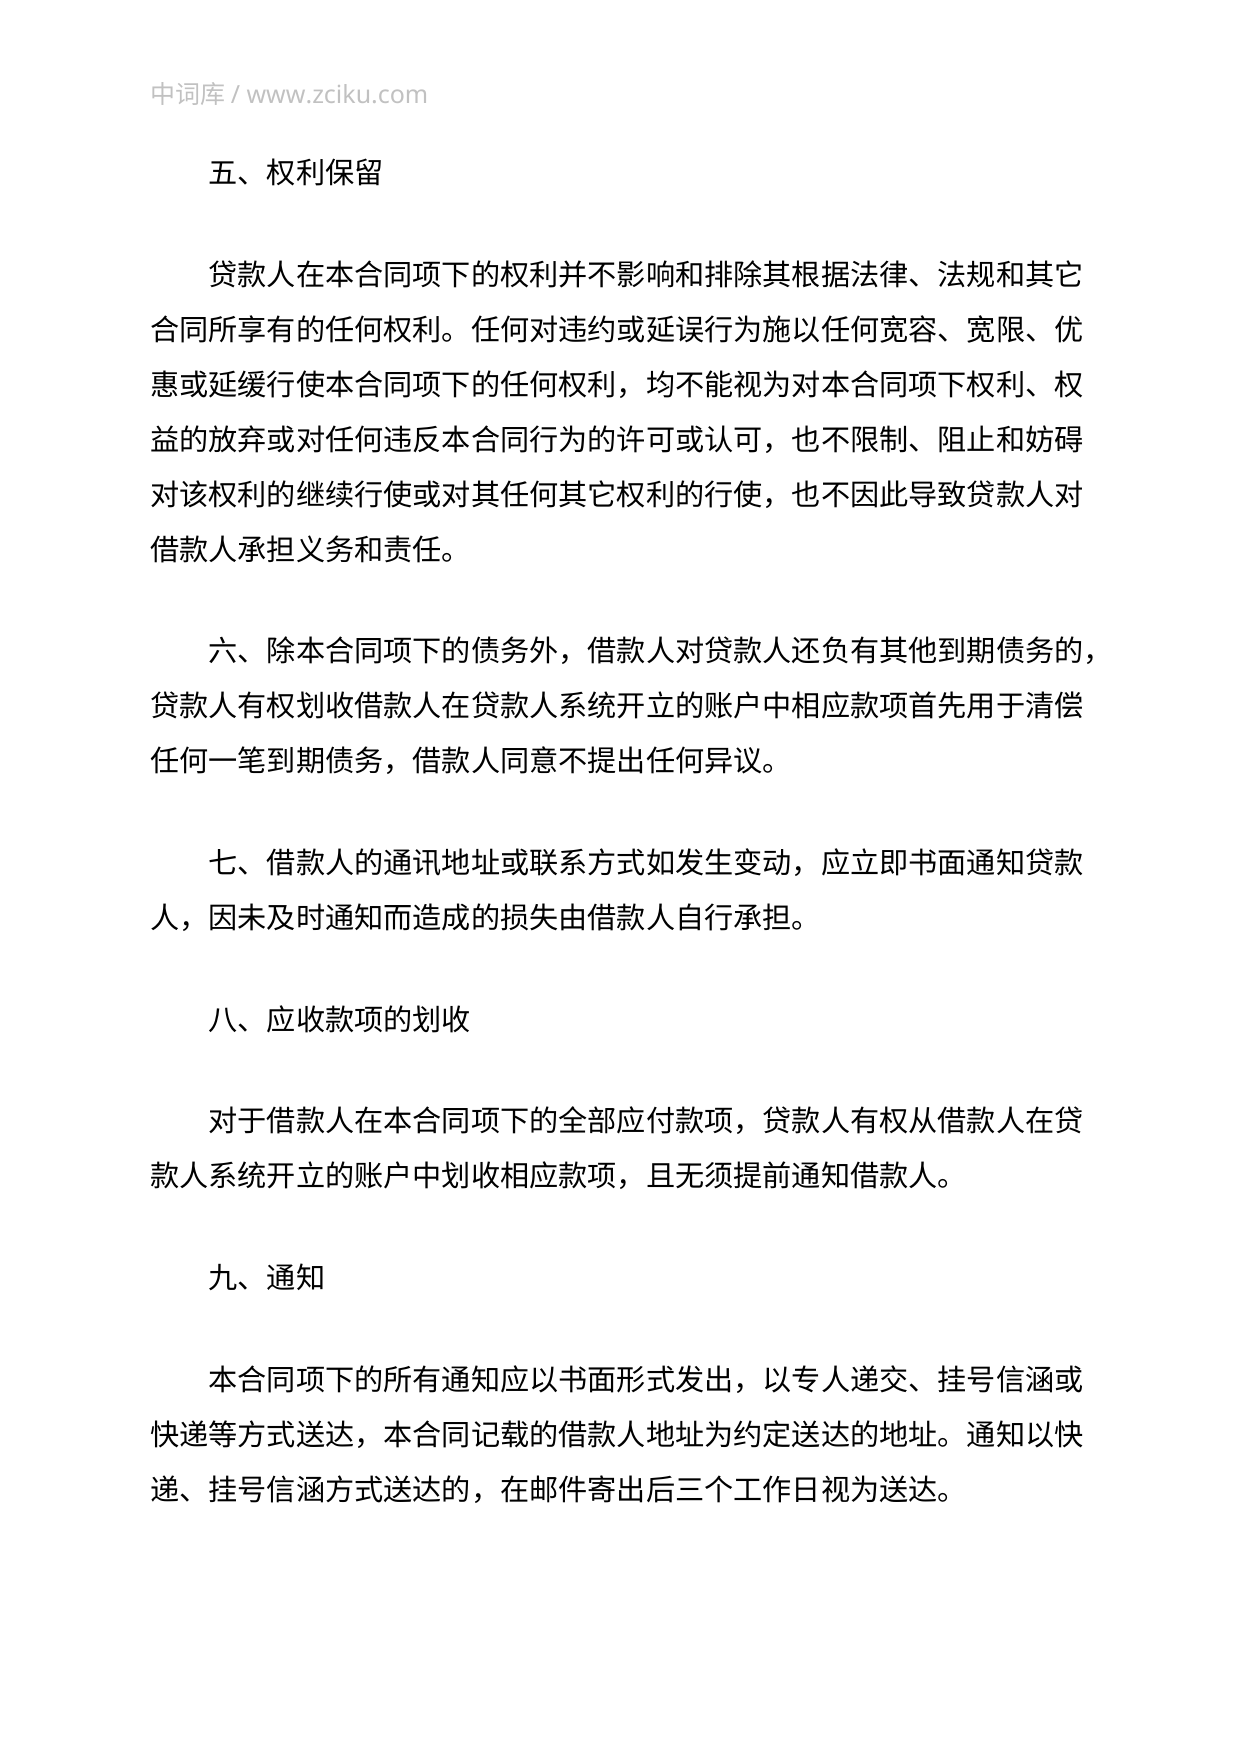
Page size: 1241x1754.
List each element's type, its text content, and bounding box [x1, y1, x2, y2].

text 七、借款人的通讯地址或联系方式如发生变动，应立即书面通知贷款人，因未及时通知而造成的损失由借款人自行承担。 [150, 839, 1090, 937]
text 贷款人在本合同项下的权利并不影响和排除其根据法律、法规和其它合同所享有的任何权利。任何对违约或延误行为施以任何宽容、宽限、优惠或延缓行使本合同项下的任何权利，均不能视为对本合同项下权利、权益的放弃或对任何违反本合同行为的许可或认可，也不限制、阻止和妨碍对该权利的继续行使或对其任何其它权利的行使，也不因此导致贷款人对借款人承担义务和责任。 [150, 252, 1090, 568]
text 八、应收款项的划收 [150, 996, 1090, 1038]
text 五、权利保留 [150, 150, 1090, 192]
text 九、通知 [150, 1255, 1090, 1297]
text 本合同项下的所有通知应以书面形式发出，以专人递交、挂号信涵或快递等方式送达，本合同记载的借款人地址为约定送达的地址。通知以快递、挂号信涵方式送达的，在邮件寄出后三个工作日视为送达。 [150, 1356, 1090, 1508]
text 六、除本合同项下的债务外，借款人对贷款人还负有其他到期债务的，贷款人有权划收借款人在贷款人系统开立的账户中相应款项首先用于清偿任何一笔到期债务，借款人同意不提出任何异议。 [150, 628, 1090, 780]
text 对于借款人在本合同项下的全部应付款项，贷款人有权从借款人在贷款人系统开立的账户中划收相应款项，且无须提前通知借款人。 [150, 1098, 1090, 1195]
